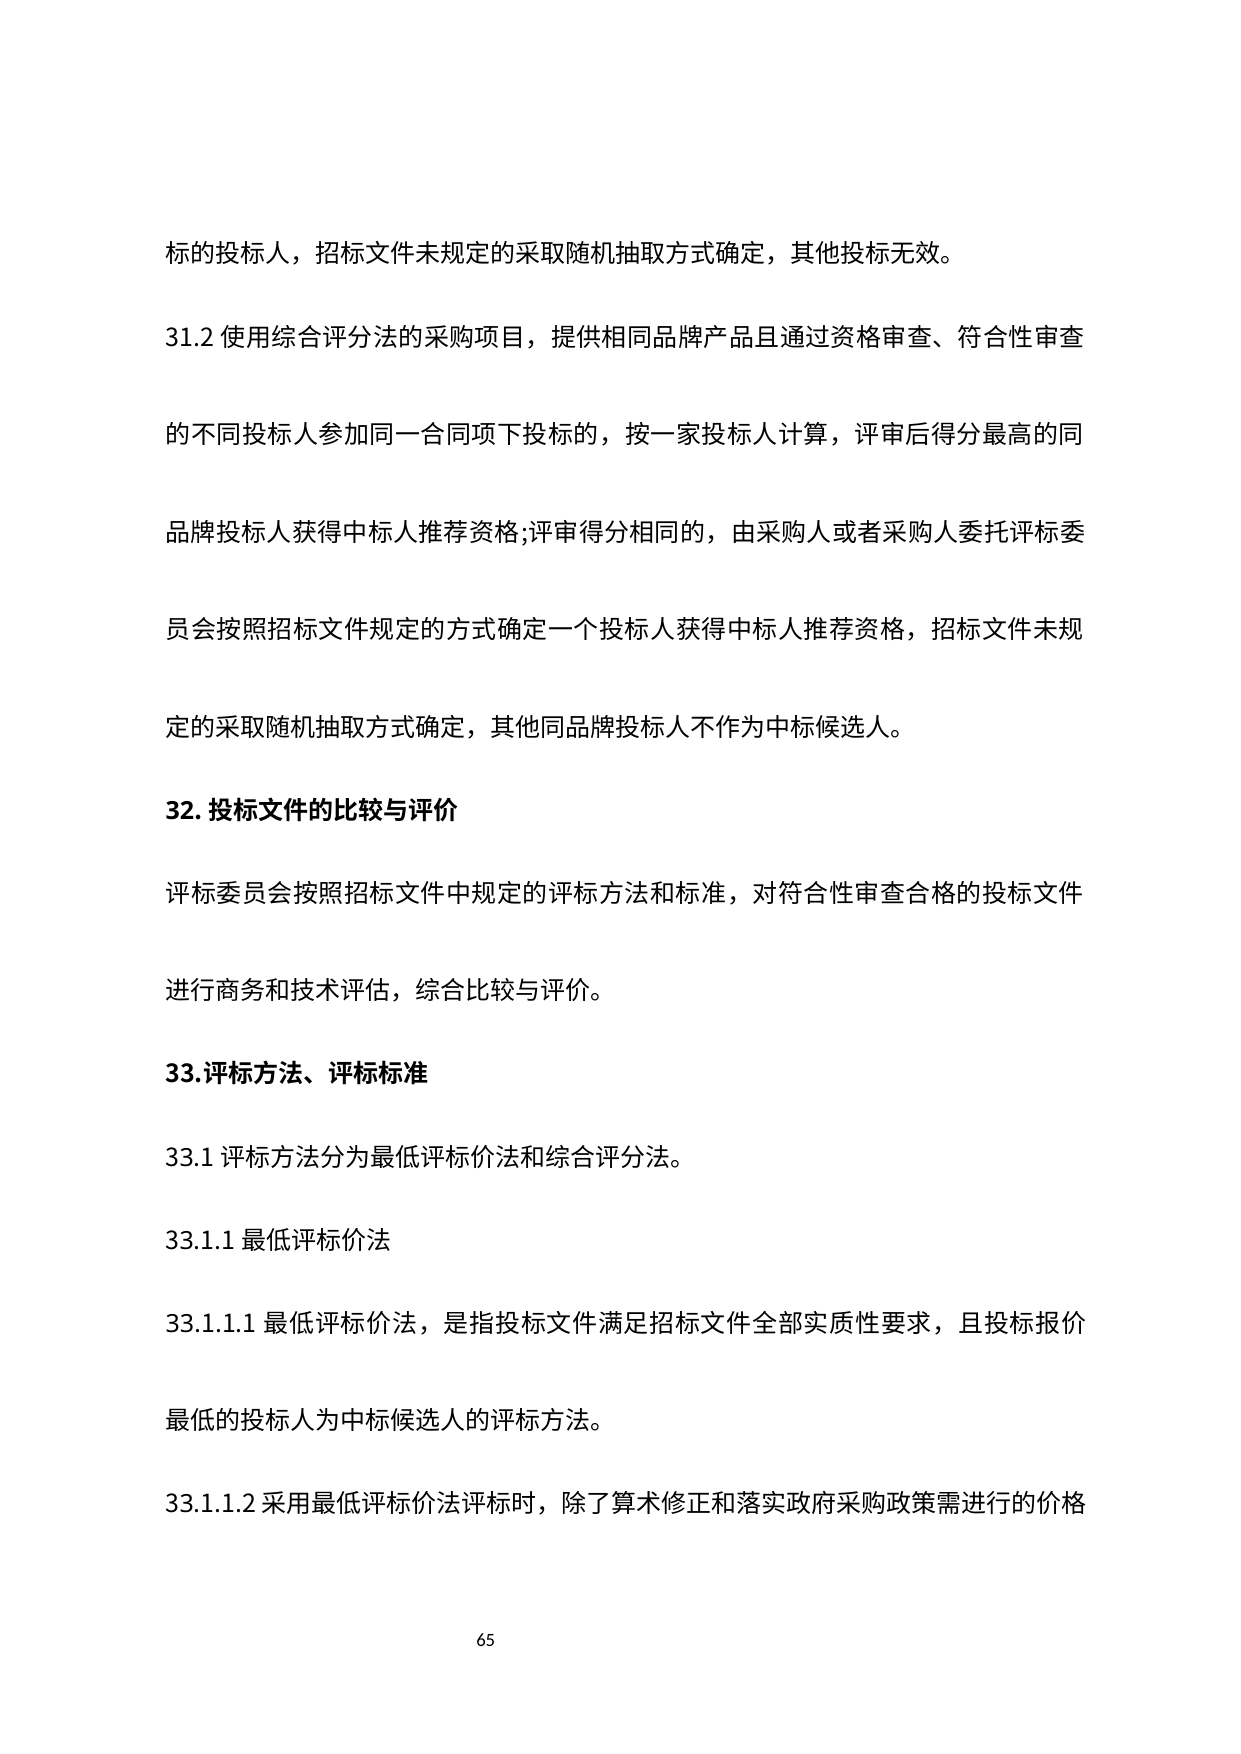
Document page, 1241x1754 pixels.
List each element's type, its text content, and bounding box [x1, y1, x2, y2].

text 33.评标方法、评标标准 [165, 1039, 1087, 1104]
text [165, 219, 1087, 284]
text 32. 投标文件的比较与评价 [165, 776, 1087, 841]
text 31.2 使用综合评分法的采购项目，提供相同品牌产品且通过资格审查、符合性审查的不同投标人参加同一合同项下投标的，按一家投标人计算，评审后得分最高的同品牌投标人获得中标人推荐资格;评审得分相同的，由采购人或者采购人委托评标委员会按照招标文件规定的方式确定一个投标人获得中标人推荐资格，招标文件未规定的采取随机抽取方式确定，其他同品牌投标人不作为中标候选人。 [165, 303, 1087, 758]
text 33.1.1 最低评标价法 [165, 1206, 1087, 1271]
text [165, 1469, 1087, 1534]
text 评标委员会按照招标文件中规定的评标方法和标准，对符合性审查合格的投标文件进行商务和技术评估，综合比较与评价。 [165, 859, 1087, 1021]
text 33.1.1.1 最低评标价法，是指投标文件满足招标文件全部实质性要求，且投标报价最低的投标人为中标候选人的评标方法。 [165, 1289, 1087, 1451]
text 33.1 评标方法分为最低评标价法和综合评分法。 [165, 1123, 1087, 1188]
